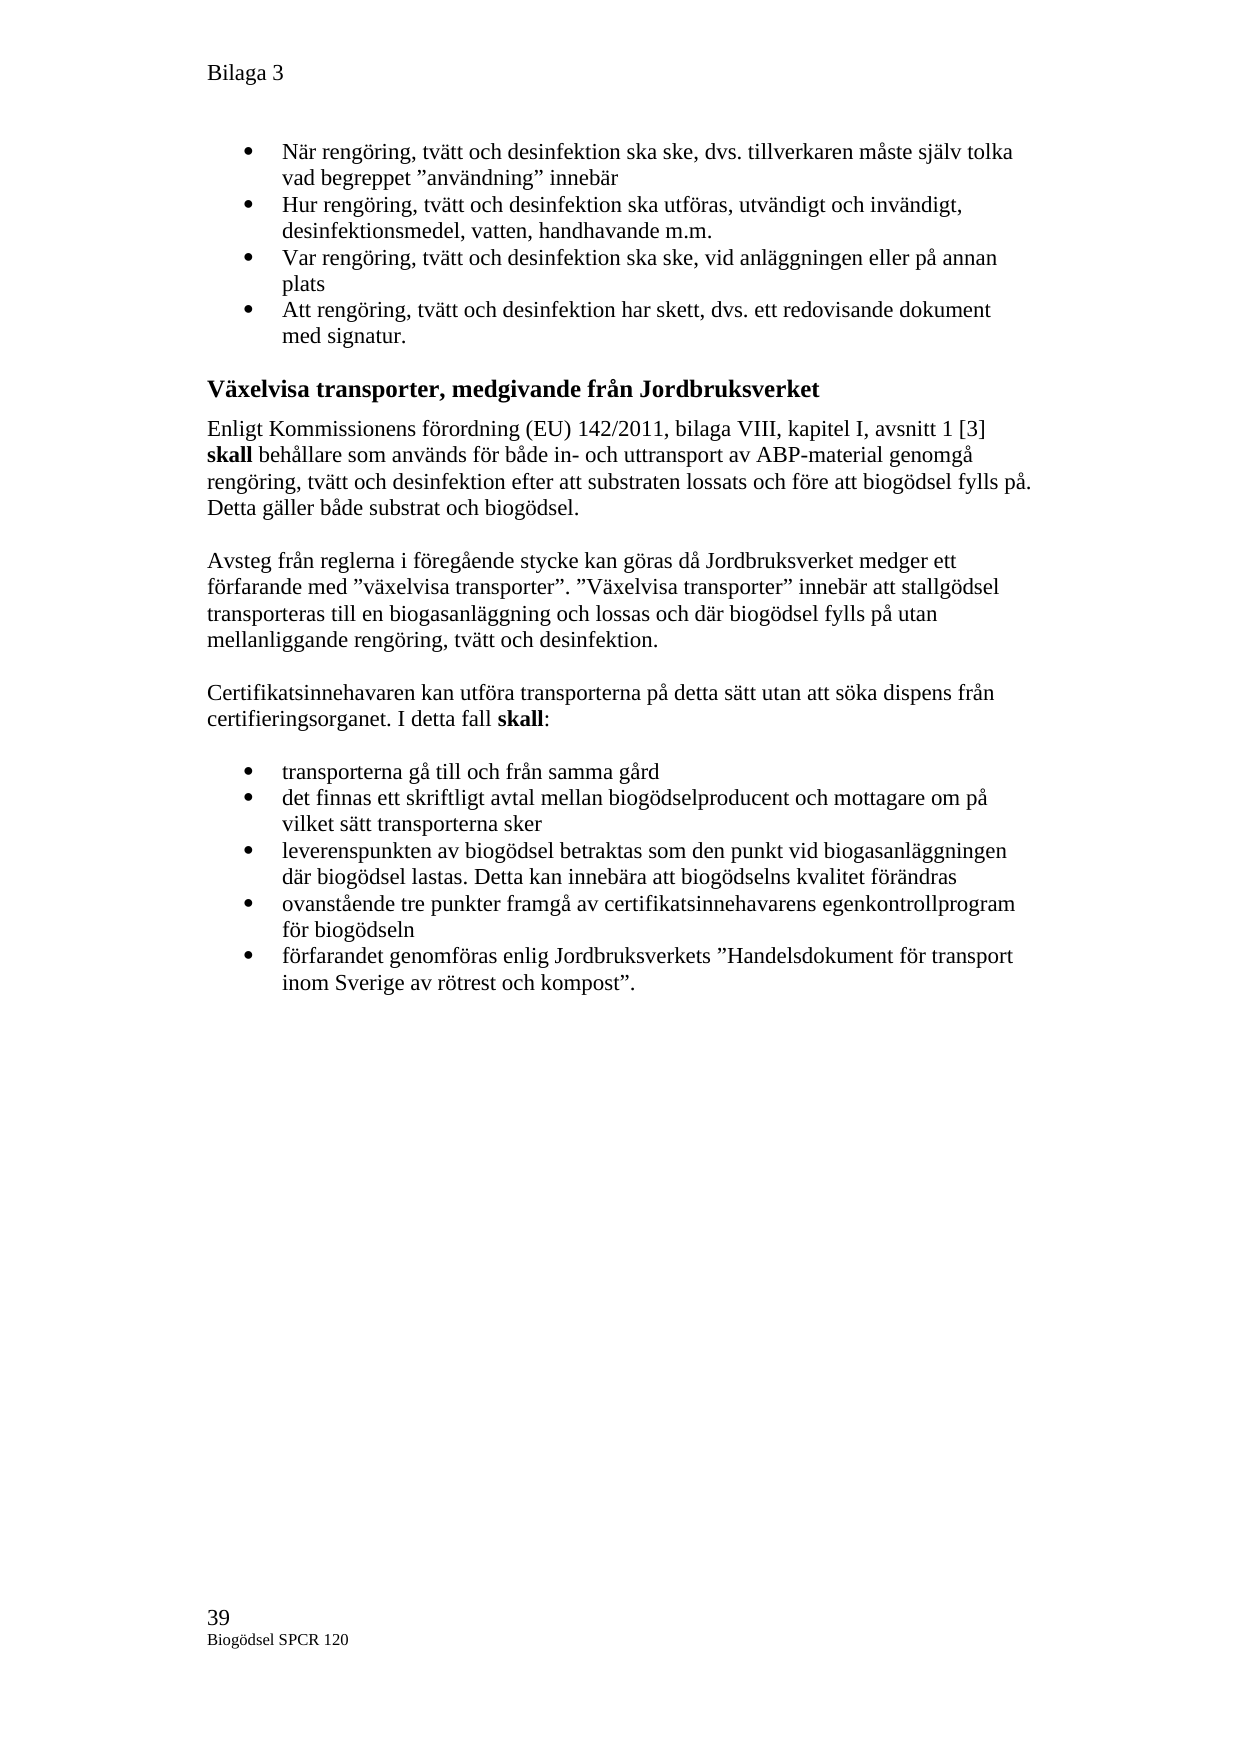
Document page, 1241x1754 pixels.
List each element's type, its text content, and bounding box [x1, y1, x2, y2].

list Hur rengöring, tvätt och desinfektion ska utföras, utvändigt och invändigt, desinfektionsmedel, vatten, handhavande m.m. [244, 191, 1033, 243]
list förfarandet genomföras enlig Jordbruksverkets ”Handelsdokument för transport inom Sverige av rötrest och kompost”. [244, 942, 1033, 995]
list När rengöring, tvätt och desinfektion ska ske, dvs. tillverkaren måste själv tolka vad begreppet ”användning” innebär [244, 138, 1033, 191]
subtitle Växelvisa transporter, medgivande från Jordbruksverket [207, 374, 1033, 403]
text Certifikatsinnehavaren kan utföra transporterna på detta sätt utan att söka dispens från certifieringsorganet. I detta fall skall: [207, 679, 1033, 731]
text Enligt Kommissionens förordning (EU) 142/2011, bilaga VIII, kapitel I, avsnitt 1 [3] skall behållare som används för både in- och uttransport av ABP-material genomgå rengöring, tvätt och desinfektion efter att substraten lossats och före att biogödsel fylls på. Detta gäller både substrat och biogödsel. [207, 415, 1033, 521]
list leverenspunkten av biogödsel betraktas som den punkt vid biogasanläggningen där biogödsel lastas. Detta kan innebära att biogödselns kvalitet förändras [244, 837, 1033, 889]
list det finnas ett skriftligt avtal mellan biogödselproducent och mottagare om på vilket sätt transporterna sker [244, 784, 1033, 837]
text Avsteg från reglerna i föregående stycke kan göras då Jordbruksverket medger ett förfarande med ”växelvisa transporter”. ”Växelvisa transporter” innebär att stallgödsel transporteras till en biogasanläggning och lossas och där biogödsel fylls på utan mellanliggande rengöring, tvätt och desinfektion. [207, 547, 1033, 652]
list ovanstående tre punkter framgå av certifikatsinnehavarens egenkontrollprogram för biogödseln [244, 889, 1033, 942]
list transporterna gå till och från samma gård [244, 758, 1033, 784]
list Att rengöring, tvätt och desinfektion har skett, dvs. ett redovisande dokument med signatur. [244, 296, 1033, 349]
list Var rengöring, tvätt och desinfektion ska ske, vid anläggningen eller på annan plats [244, 243, 1033, 296]
